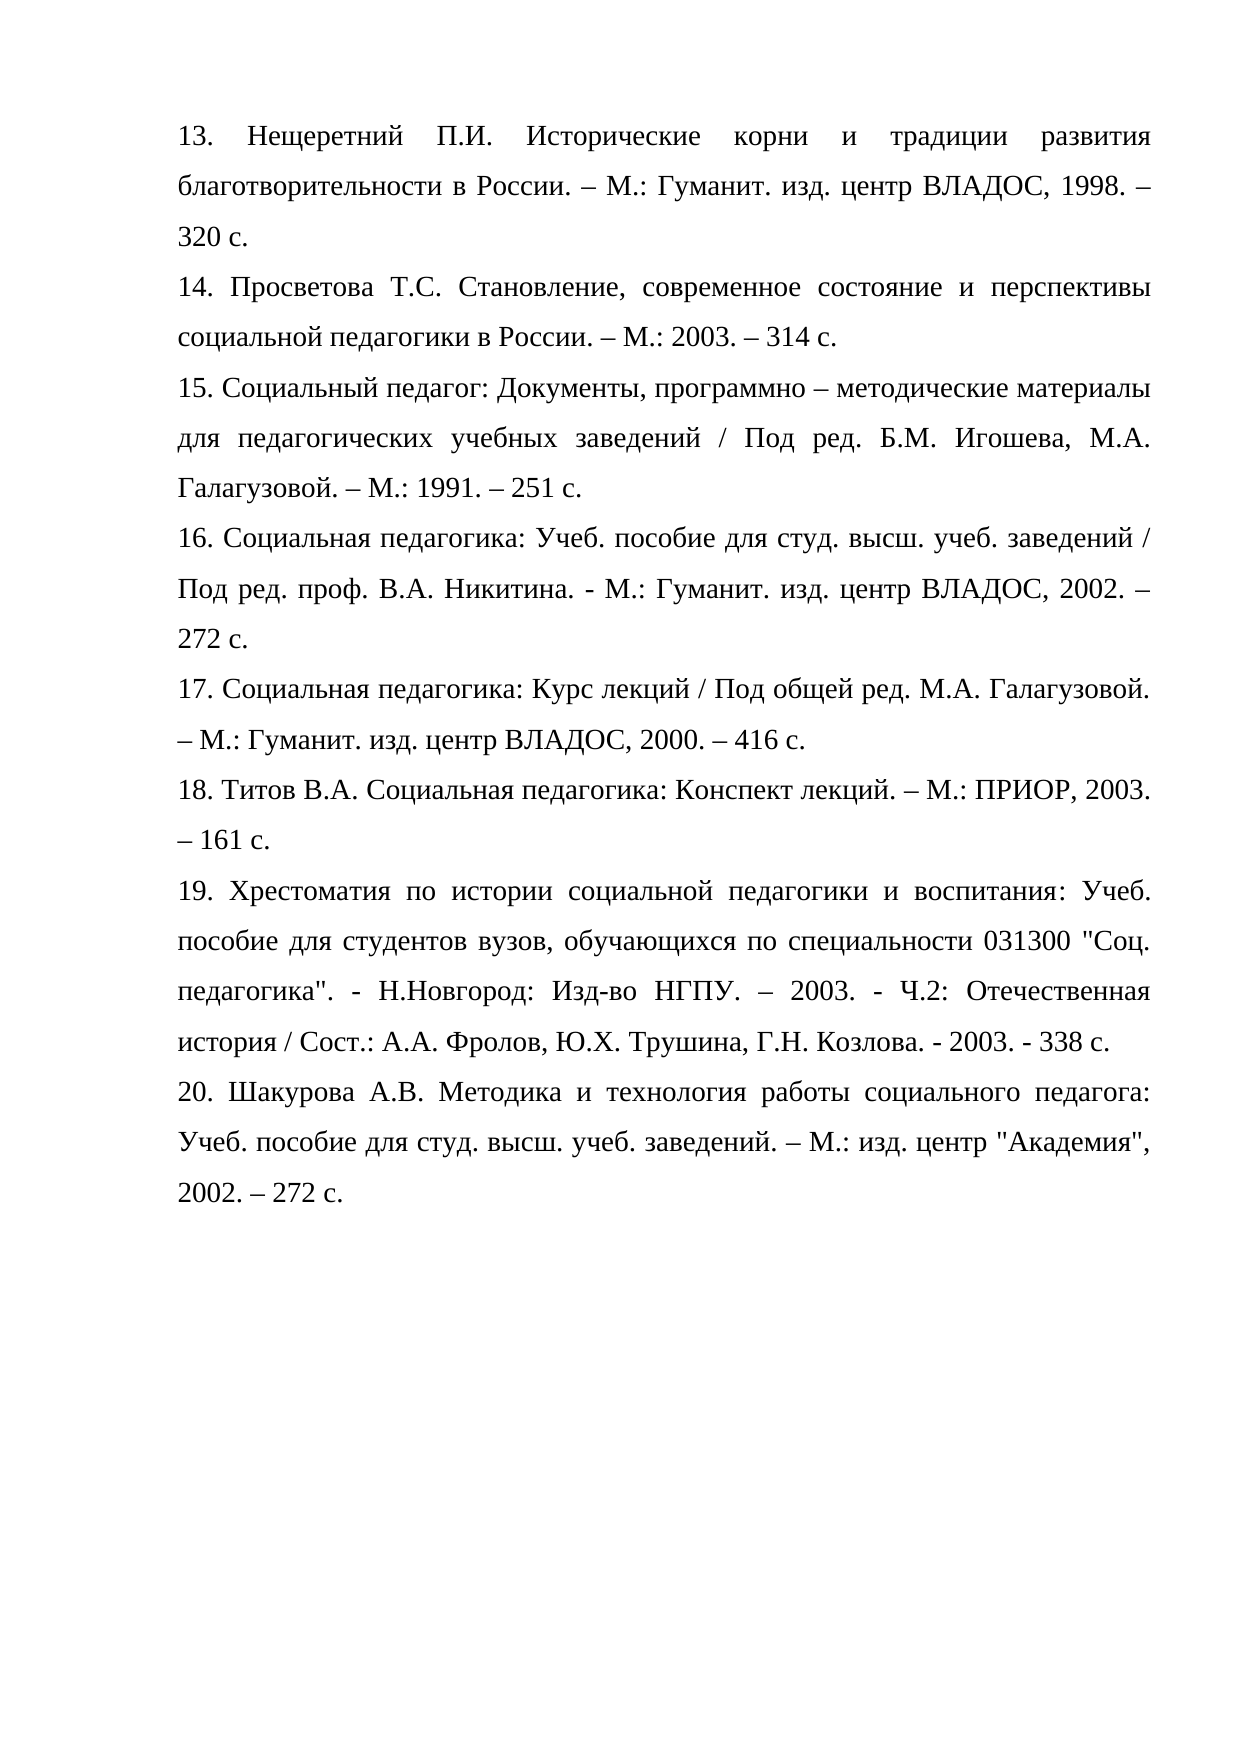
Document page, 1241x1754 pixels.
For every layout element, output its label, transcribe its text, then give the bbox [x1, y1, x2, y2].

text 16. Социальная педагогика: Учеб. пособие для студ. высш. учеб. заведений / Под ред. проф. В.А. Никитина. - М.: Гуманит. изд. центр ВЛАДОС, 2002. – 272 с. [177, 521, 1152, 655]
text 18. Титов В.А. Социальная педагогика: Конспект лекций. – М.: ПРИОР, 2003. – 161 с. [177, 772, 1152, 856]
text 20. Шакурова А.В. Методика и технология работы социального педагога: Учеб. пособие для студ. высш. учеб. заведений. – М.: изд. центр "Академия", 2002. – 272 с. [177, 1074, 1152, 1208]
text 13. Нещеретний П.И. Исторические корни и традиции развития благотворительности в России. – М.: Гуманит. изд. центр ВЛАДОС, 1998. – 320 с. [177, 118, 1152, 252]
text 17. Социальная педагогика: Курс лекций / Под общей ред. М.А. Галагузовой. – М.: Гуманит. изд. центр ВЛАДОС, 2000. – 416 с. [177, 672, 1152, 755]
text 15. Социальный педагог: Документы, программно – методические материалы для педагогических учебных заведений / Под ред. Б.М. Игошева, М.А. Галагузовой. – М.: 1991. – 251 с. [177, 370, 1152, 504]
text 14. Просветова Т.С. Становление, современное состояние и перспективы социальной педагогики в России. – М.: 2003. – 314 с. [177, 269, 1152, 353]
text 19. Хрестоматия по истории социальной педагогики и воспитания: Учеб. пособие для студентов вузов, обучающихся по специальности 031300 "Соц. педагогика". - Н.Новгород: Изд-во НГПУ. – 2003. - Ч.2: Отечественная история / Сост.: А.А. Фролов, Ю.Х. Трушина, Г.Н. Козлова. - 2003. - 338 c. [177, 873, 1152, 1057]
